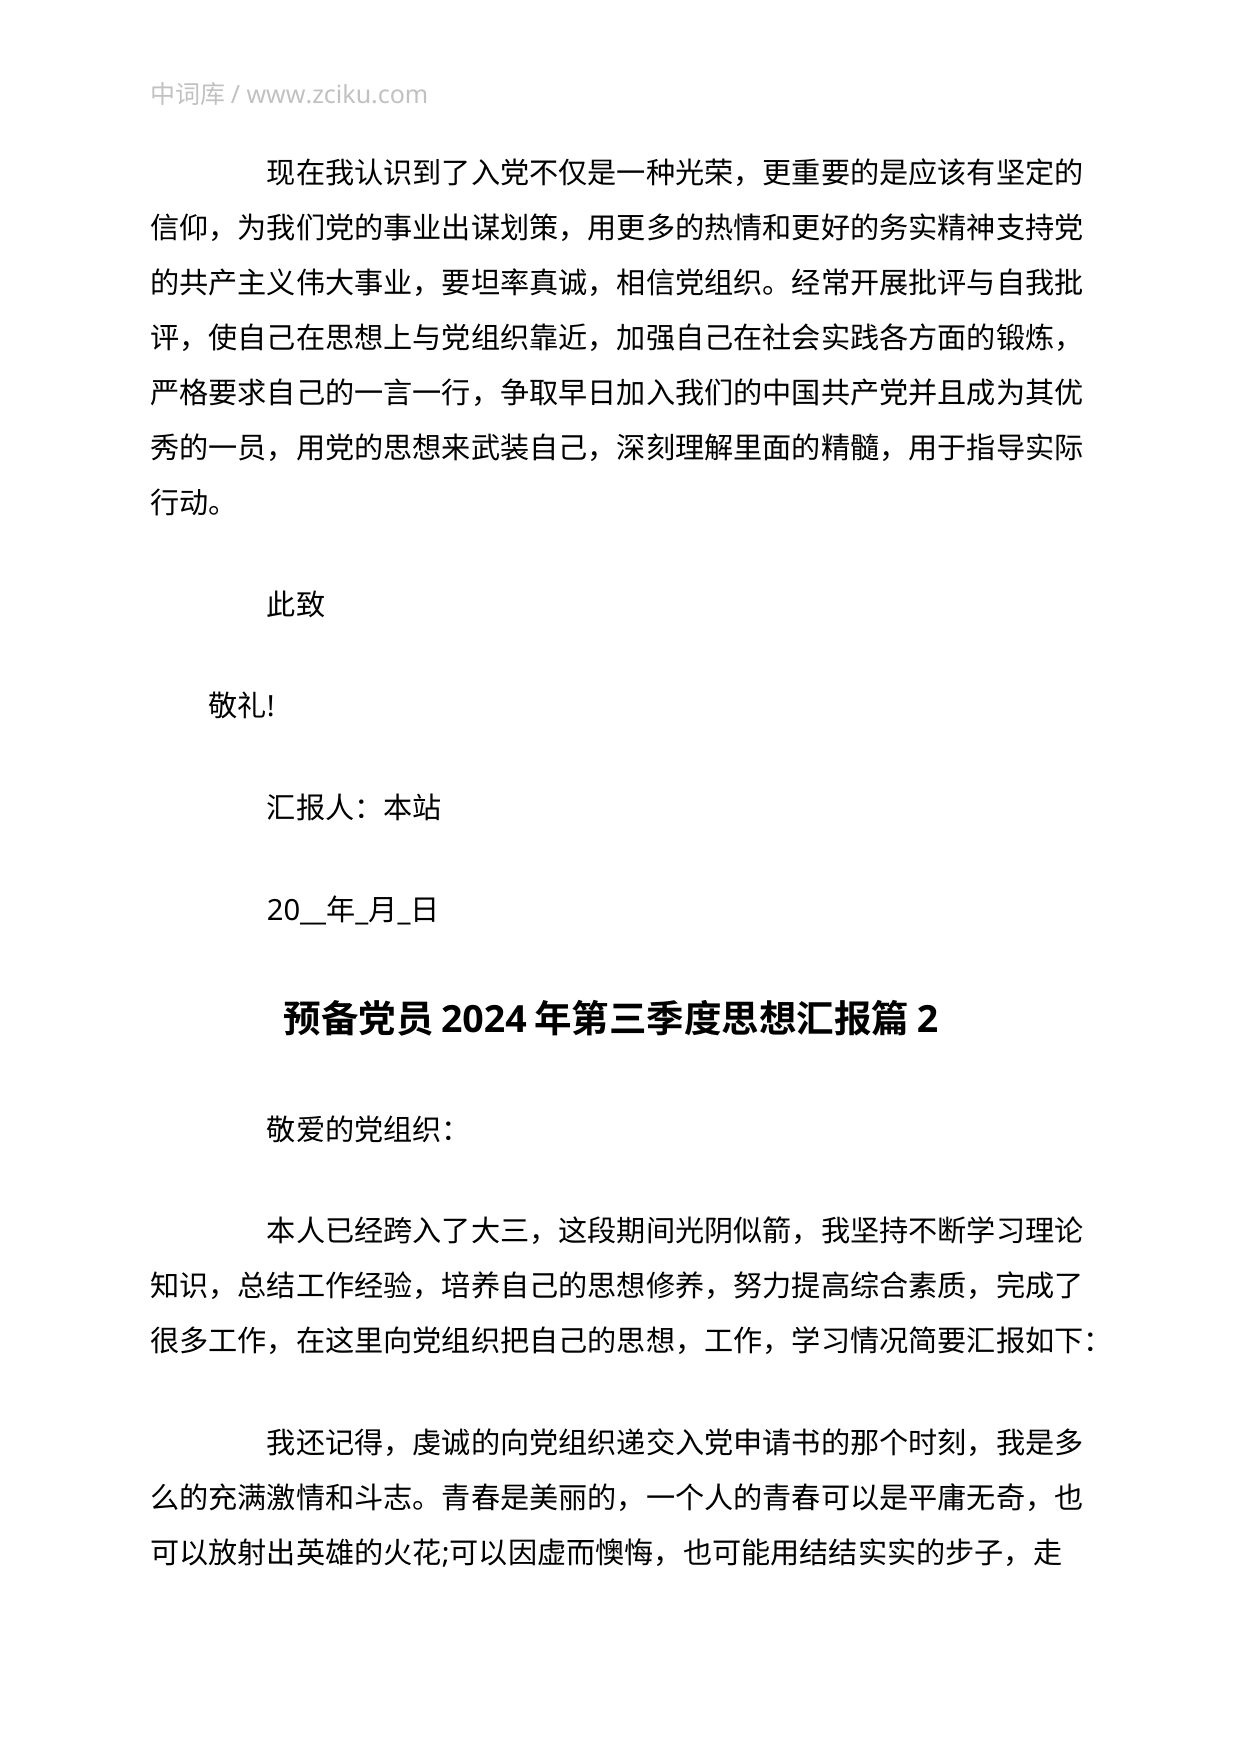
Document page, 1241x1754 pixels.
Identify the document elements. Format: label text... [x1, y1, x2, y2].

text 本人已经跨入了大三，这段期间光阴似箭，我坚持不断学习理论知识，总结工作经验，培养自己的思想修养，努力提高综合素质，完成了很多工作，在这里向党组织把自己的思想，工作，学习情况简要汇报如下： [150, 1208, 1090, 1360]
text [150, 1419, 1090, 1572]
text 现在我认识到了入党不仅是一种光荣，更重要的是应该有坚定的信仰，为我们党的事业出谋划策，用更多的热情和更好的务实精神支持党的共产主义伟大事业，要坦率真诚，相信党组织。经常开展批评与自我批评，使自己在思想上与党组织靠近，加强自己在社会实践各方面的锻炼，严格要求自己的一言一行，争取早日加入我们的中国共产党并且成为其优秀的一员，用党的思想来武装自己，深刻理解里面的精髓，用于指导实际行动。 [150, 150, 1090, 522]
text 此致 [150, 581, 1090, 623]
text 汇报人：本站 [150, 785, 1090, 827]
text 敬礼! [150, 683, 1090, 725]
text 敬爱的党组织： [150, 1106, 1090, 1148]
text 预备党员2024年第三季度思想汇报篇2 [150, 989, 1090, 1043]
text 20__年_月_日 [150, 887, 1090, 929]
